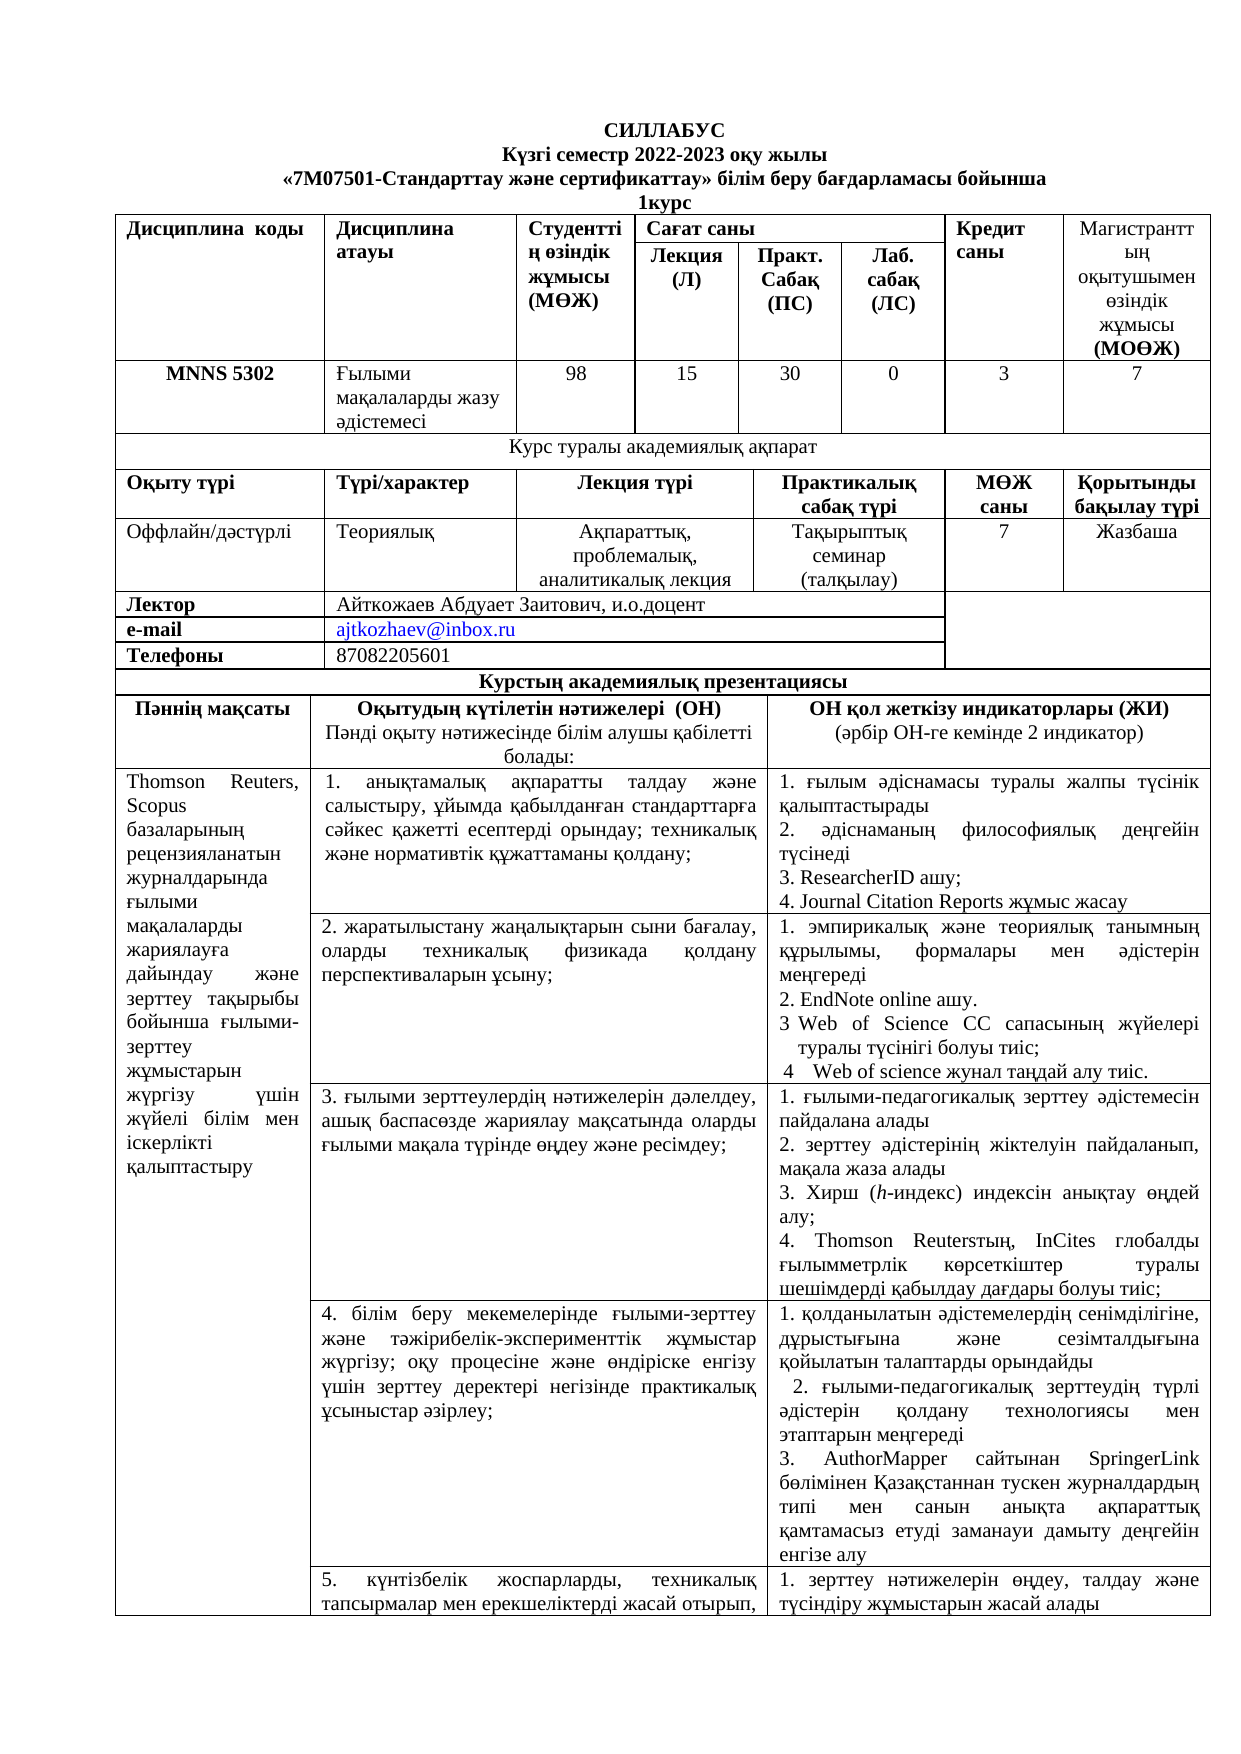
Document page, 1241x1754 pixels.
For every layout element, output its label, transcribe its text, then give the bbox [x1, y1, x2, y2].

table_header Кредит саны [946, 215, 1063, 360]
table_cell 30 [739, 361, 841, 433]
table_header Магистранттың оқытушымен өзіндік жұмысы (МОӨЖ) [1064, 215, 1210, 360]
table_header Дисциплина атауы [325, 215, 516, 360]
table_cell 1. эмпирикалық және теориялық танымның құрылымы, формалары мен әдістерін меңгереді 2. EndNote online ашу. Web of Science CC сапасының жүйелері туралы түсінігі болуы тиіс; Web of science жунал таңдай алу тиіс. [768, 914, 1210, 1083]
table_cell Ғылыми мақалаларды жазу әдістемесі [325, 361, 516, 433]
table_cell Курс туралы академиялық ақпарат [116, 434, 1210, 469]
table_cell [768, 1567, 1210, 1615]
table_cell Оқыту түрі [116, 470, 324, 518]
table_cell [946, 592, 1210, 667]
table_cell 1. анықтамалық ақпаратты талдау және салыстыру, ұйымда қабылданған стандарттарға сәйкес қажетті есептерді орындау; техникалық және нормативтік құжаттаманы қолдану; [311, 769, 767, 913]
text Күзгі семестр 2022-2023 оқу жылы [177, 142, 1152, 166]
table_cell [311, 1567, 767, 1615]
table_cell Қорытынды бақылау түрі [1064, 470, 1210, 518]
table_cell 3 [946, 361, 1063, 433]
table_cell 1. ғылым әдіснамасы туралы жалпы түсінік қалыптастырады 2. әдіснаманың философиялық деңгейін түсінеді 3. ResearcherID ашу; 4. Journal Citation Reports жұмыс жасау [768, 769, 1210, 913]
table_cell [325, 643, 944, 667]
table_cell Лекция түрі [517, 470, 753, 518]
text СИЛЛАБУС [177, 118, 1152, 142]
table_cell Практикалық сабақ түрі [754, 470, 944, 518]
table_cell Жазбаша [1064, 519, 1210, 591]
table_cell Оффлайн/дәстүрлі [116, 519, 324, 591]
table_cell 2. жаратылыстану жаңалықтарын сыни бағалау, оларды техникалық физикада қолдану перспективаларын ұсыну; [311, 914, 767, 1083]
text 1курс [177, 190, 1152, 214]
table_cell Лаб. сабақ (ЛС) [842, 243, 944, 360]
table_cell Практ. Сабақ (ПС) [739, 243, 841, 360]
table_cell Түрі/характер [325, 470, 516, 518]
table_cell 98 [517, 361, 634, 433]
text «7M07501-Стандарттау және сертификаттау» білім беру бағдарламасы бойынша [177, 166, 1152, 190]
table_cell Ақпараттық, проблемалық, аналитикалық лекция [517, 519, 753, 591]
table_cell Телефоны [116, 643, 324, 667]
table_cell 0 [842, 361, 944, 433]
table_cell Thomson Reuters, Scopus базаларының рецензияланатын журналдарында ғылыми мақалаларды жариялауға дайындау және зерттеу тақырыбы бойынша ғылыми-зерттеу жұмыстарын жүргізу үшін жүйелі білім мен іскерлікті қалыптастыру [116, 769, 310, 1615]
table_header Студенттің өзіндік жұмысы (МӨЖ) [517, 215, 634, 360]
table_cell МӨЖ саны [946, 470, 1063, 518]
table_cell e-mail [116, 618, 324, 641]
table_cell 15 [636, 361, 738, 433]
table_header Оқытудың күтілетін нәтижелері (ОН) Пәнді оқыту нәтижесінде білім алушы қабілетті болады: [311, 696, 767, 768]
table_header Пәннің мақсаты [116, 696, 310, 768]
table_cell ajtkozhaev@inbox.ru [325, 618, 944, 641]
table_cell MNNS 5302 [116, 361, 324, 433]
table_cell 1. ғылыми-педагогикалық зерттеу әдістемесін пайдалана алады 2. зерттеу әдістерінің жіктелуін пайдаланып, мақала жаза алады 3. Хирш (h-индекс) индексін анықтау өңдей алу; 4. Thomson Reutersтың, InCites глобалды ғылымметрлік көрсеткіштер туралы шешімдерді қабылдау дағдары болуы тиіс; [768, 1084, 1210, 1300]
table_header ОН қол жеткізу индикаторлары (ЖИ) (әрбір ОН-ге кемінде 2 индикатор) [768, 696, 1210, 768]
table_cell 7 [1064, 361, 1210, 433]
table_cell Айткожаев Абдуает Заитович, и.о.доцент [325, 592, 944, 616]
table_cell Лекция (Л) [636, 243, 738, 360]
table_header Сағат саны [636, 215, 944, 242]
table_cell 4. білім беру мекемелерінде ғылыми-зерттеу және тәжірибелік-эксперименттік жұмыстар жүргізу; оқу процесіне және өндіріске енгізу үшін зерттеу деректері негізінде практикалық ұсыныстар әзірлеу; [311, 1301, 767, 1566]
table_cell Лектор [116, 592, 324, 616]
table_cell Тақырыптық семинар (талқылау) [754, 519, 944, 591]
table_cell Теориялық [325, 519, 516, 591]
table_cell 1. қолданылатын әдістемелердің сенімділігіне, дұрыстығына және сезімталдығына қойылатын талаптарды орындайды 2. ғылыми-педагогикалық зерттеудің түрлі әдістерін қолдану технологиясы мен этаптарын меңгереді 3. AuthorMapper сайтынан SpringerLink бөлімінен Қазақстаннан тускен журналдардың типі мен санын анықта ақпараттық қамтамасыз етуді заманауи дамыту деңгейін енгізе алу [768, 1301, 1210, 1566]
table_cell 7 [946, 519, 1063, 591]
table_cell 3. ғылыми зерттеулердің нәтижелерін дәлелдеу, ашық баспасөзде жариялау мақсатында оларды ғылыми мақала түрінде өңдеу және ресімдеу; [311, 1084, 767, 1300]
table_header Дисциплина коды [116, 215, 324, 360]
table_header Курстың академиялық презентациясы [116, 670, 1210, 693]
